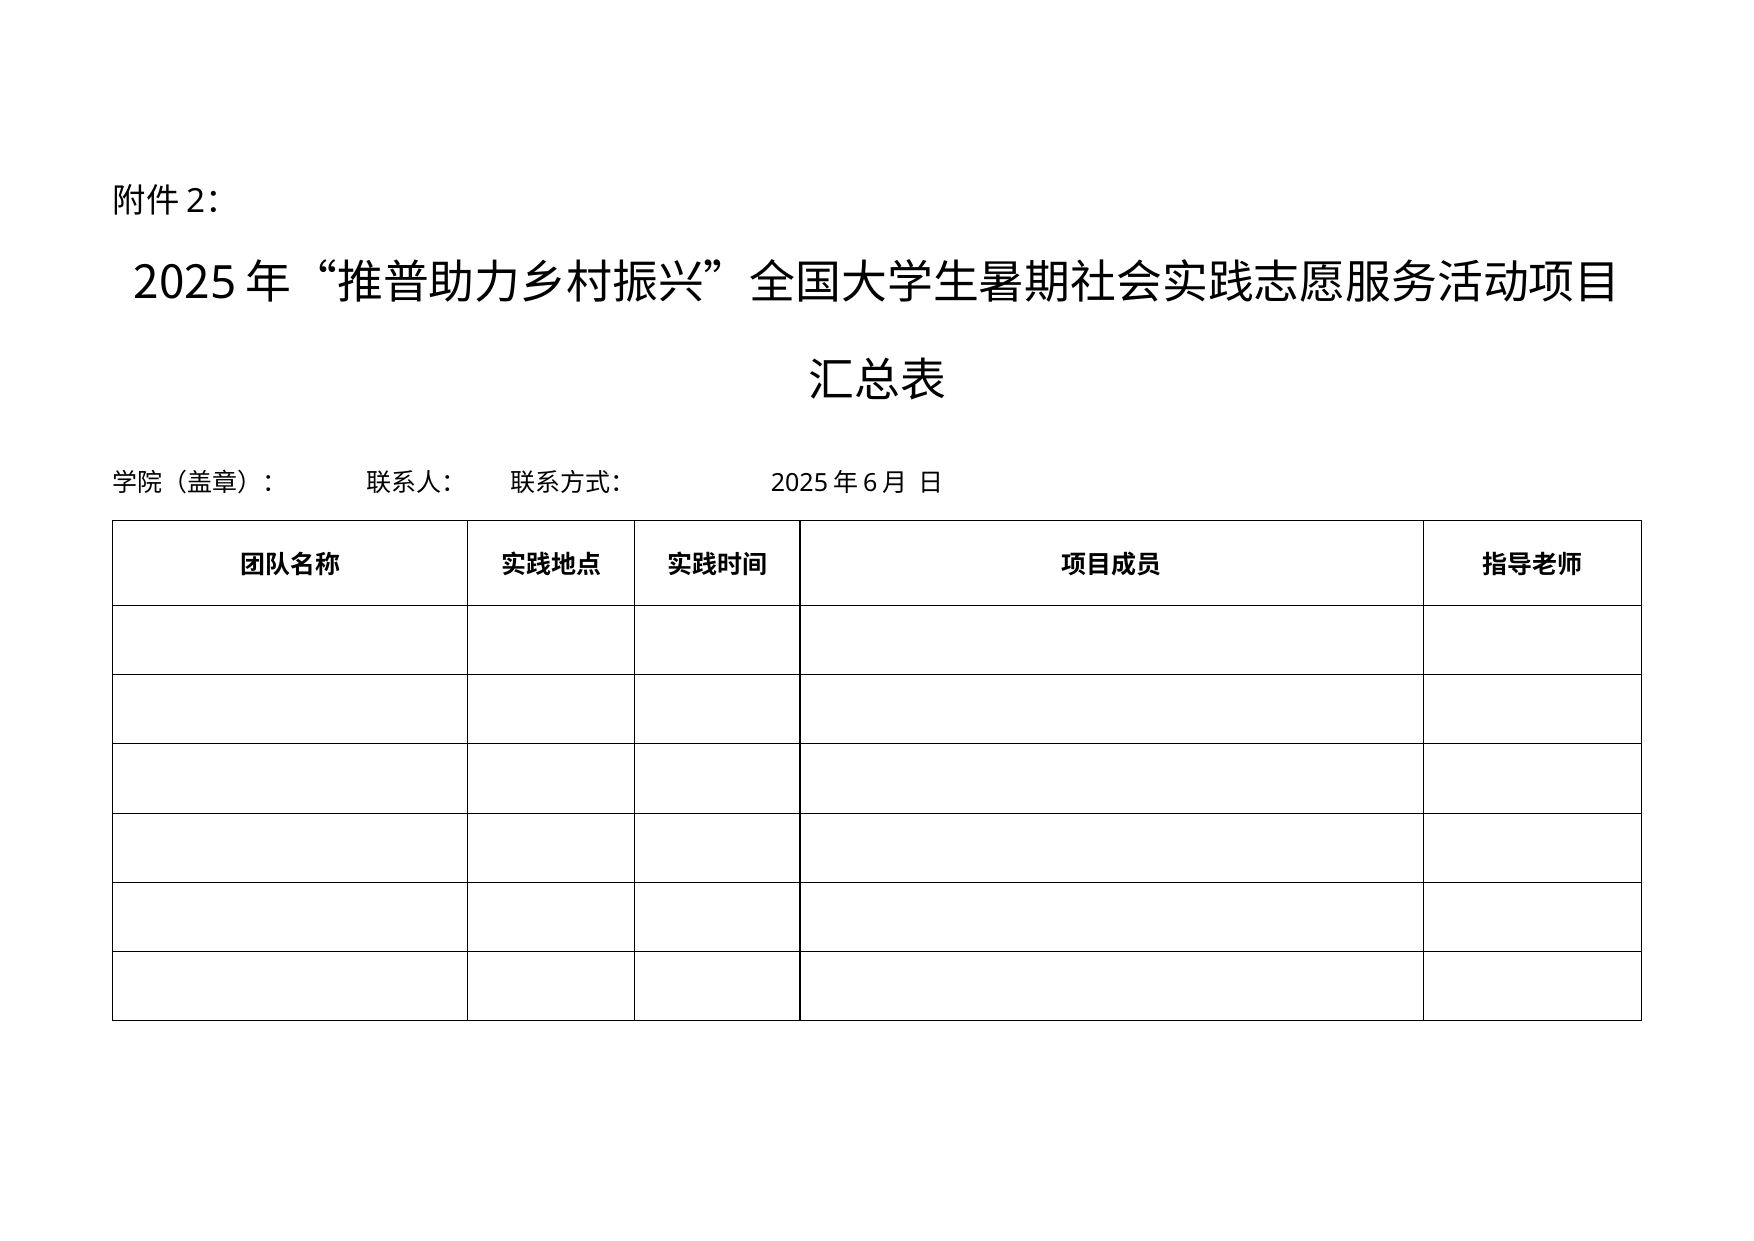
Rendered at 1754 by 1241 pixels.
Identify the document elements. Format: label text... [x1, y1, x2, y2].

table_cell [1424, 952, 1641, 1020]
table_cell [801, 814, 1423, 882]
table_cell [113, 952, 467, 1020]
table_cell [1424, 606, 1641, 674]
table_cell [635, 606, 799, 674]
table_cell [113, 675, 467, 743]
table_header 团队名称 [113, 521, 467, 605]
table_cell [468, 952, 634, 1020]
table_cell [468, 675, 634, 743]
table_header 实践时间 [635, 521, 799, 605]
table_cell [113, 814, 467, 882]
text 汇总表 [112, 328, 1641, 425]
table_cell [635, 952, 799, 1020]
table_cell [468, 814, 634, 882]
table_cell [113, 883, 467, 951]
table_cell [801, 675, 1423, 743]
table_cell [635, 814, 799, 882]
table_header 实践地点 [468, 521, 634, 605]
table_cell [635, 675, 799, 743]
table_cell [801, 744, 1423, 812]
text 附件2： [112, 165, 1641, 230]
table_cell [468, 744, 634, 812]
table_cell [113, 606, 467, 674]
table_cell [113, 744, 467, 812]
text 学院（盖章）： 联系人： 联系方式： 2025年6月 日 [112, 441, 1641, 504]
table_cell [635, 883, 799, 951]
table_cell [1424, 883, 1641, 951]
table_cell [801, 606, 1423, 674]
table_cell [801, 952, 1423, 1020]
table_cell [1424, 675, 1641, 743]
table_header 指导老师 [1424, 521, 1641, 605]
text 2025年“推普助力乡村振兴”全国大学生暑期社会实践志愿服务活动项目 [112, 230, 1641, 328]
table_cell [801, 883, 1423, 951]
table_cell [468, 606, 634, 674]
table_cell [468, 883, 634, 951]
table_header 项目成员 [801, 521, 1423, 605]
table_cell [1424, 744, 1641, 812]
table_cell [635, 744, 799, 812]
table_cell [1424, 814, 1641, 882]
